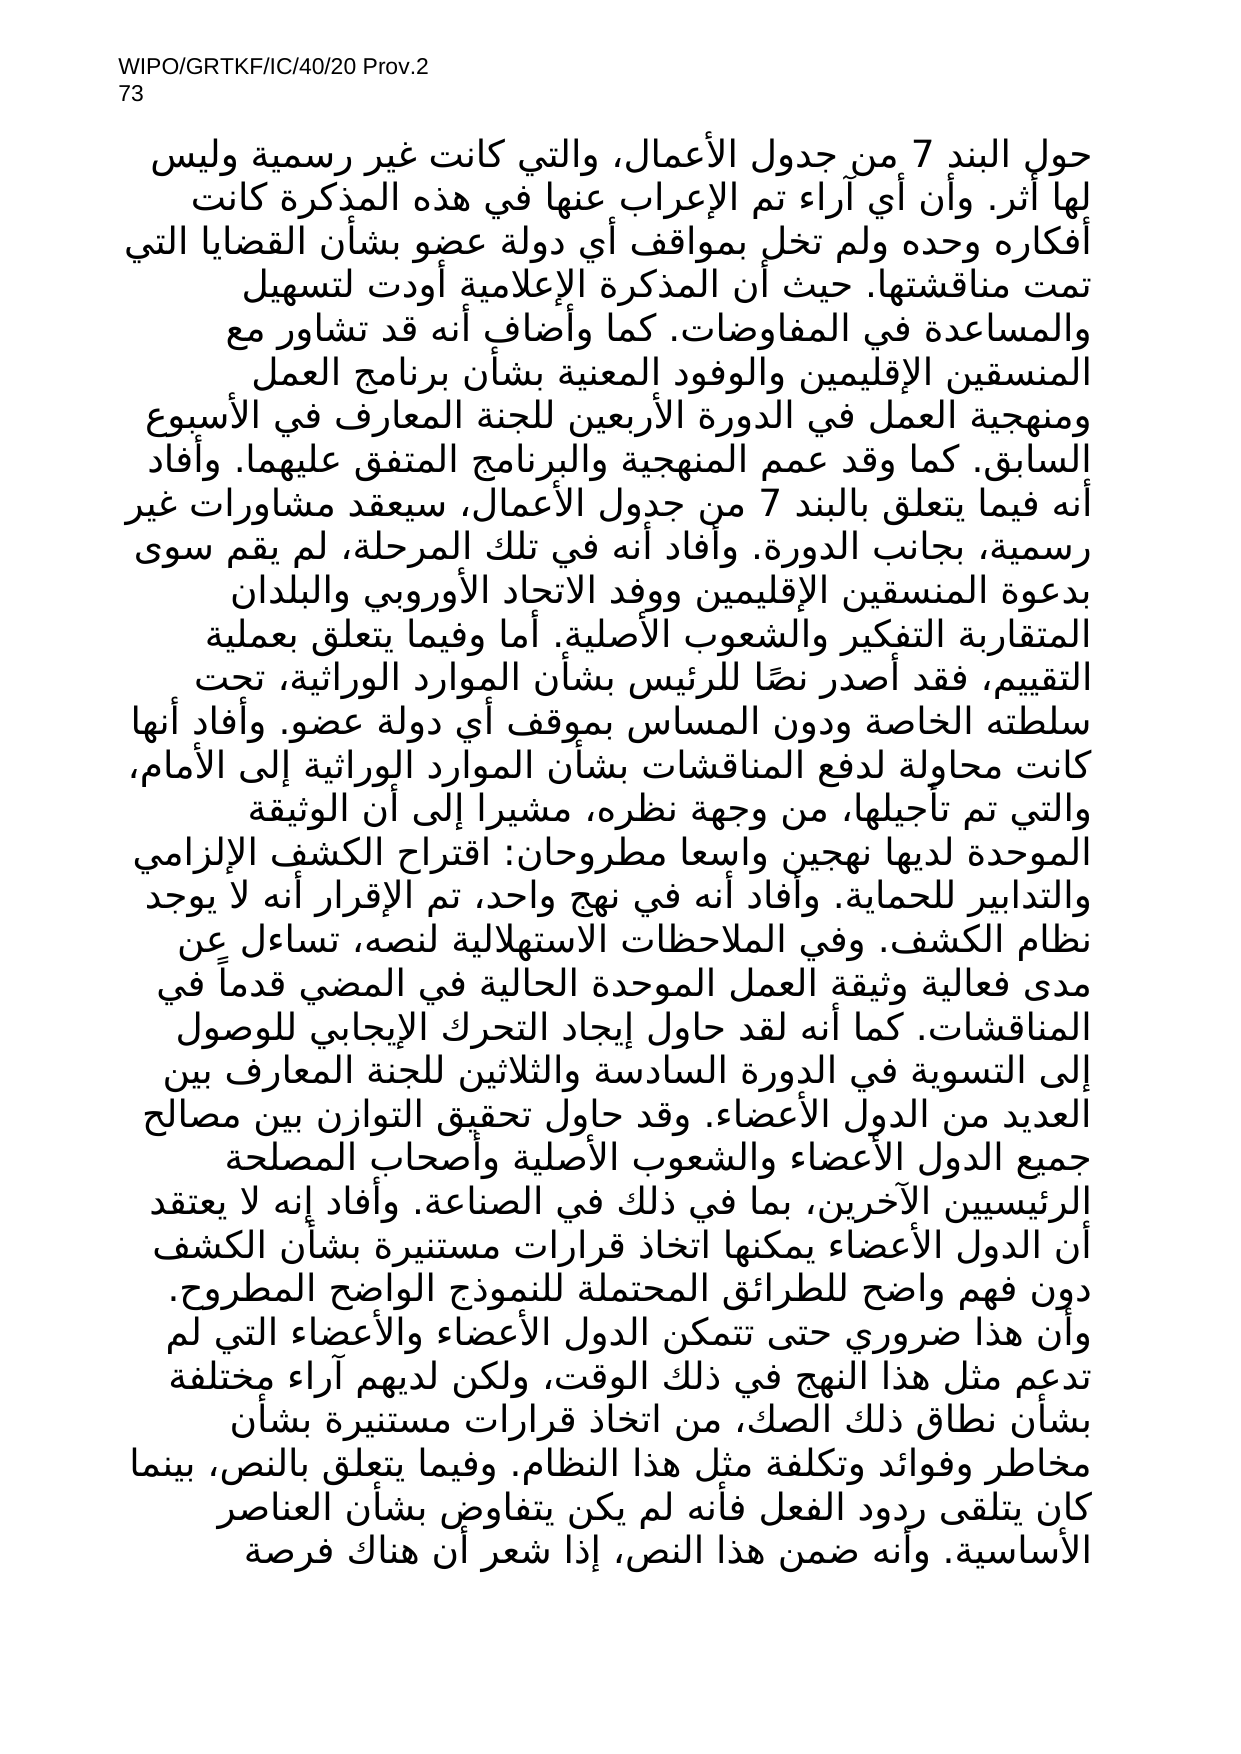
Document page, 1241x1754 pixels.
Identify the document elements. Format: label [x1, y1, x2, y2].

text [118, 132, 1092, 1572]
